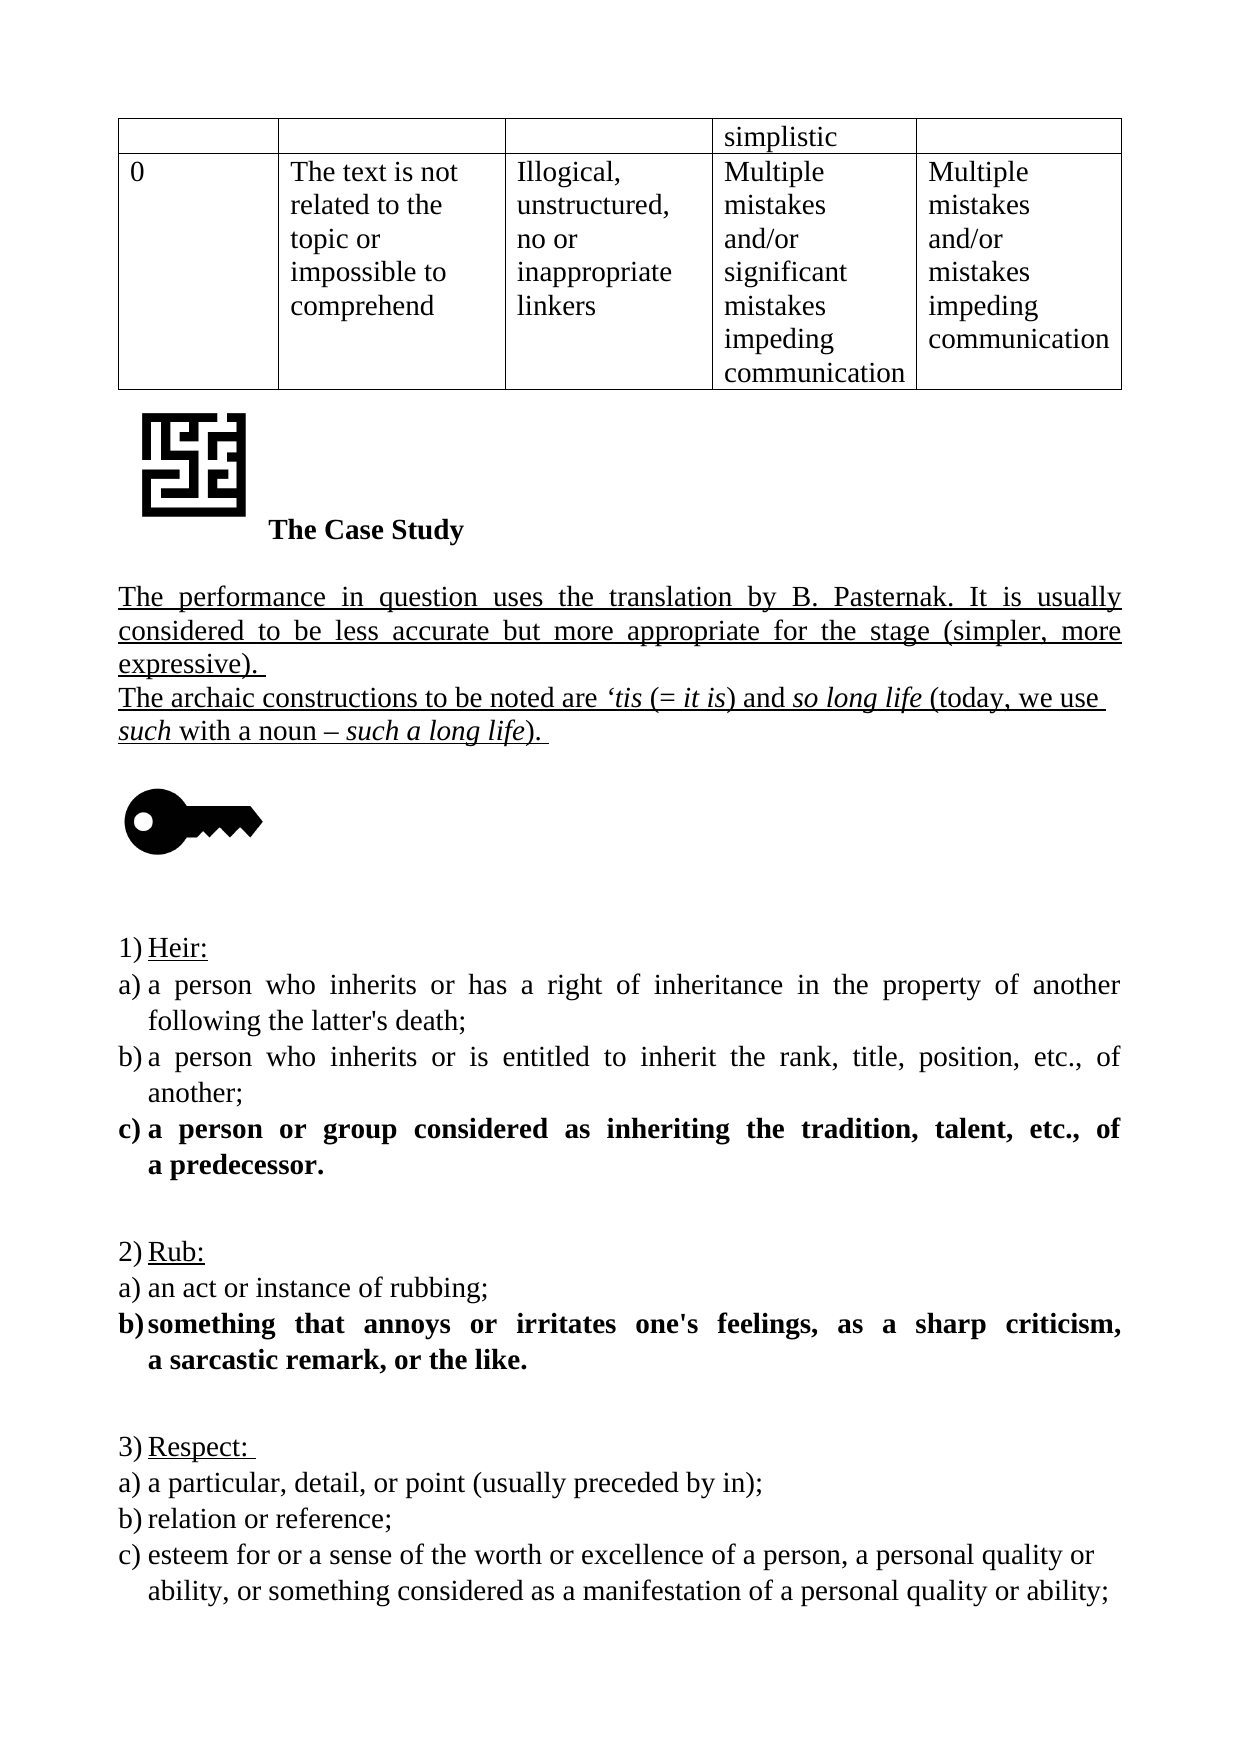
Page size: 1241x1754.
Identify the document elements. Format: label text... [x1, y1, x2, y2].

picture [118, 389, 269, 540]
table_cell The text is not related to the topic or impossible to comprehend [279, 154, 505, 388]
list an act or instance of rubbing; [118, 1270, 1122, 1303]
list a particular, detail, or point (usually preceded by in); [118, 1465, 1122, 1498]
table_cell 1 [119, 119, 278, 153]
picture [118, 747, 269, 897]
text The performance in question uses the translation by B. Pasternak. It is usually considered to be less accurate but more appropriate for the stage (simpler, more expressive). [118, 610, 1122, 642]
list Rub: [118, 1234, 1122, 1267]
table_cell Multiple mistakes and/or mistakes impeding communication [917, 154, 1121, 388]
list something that annoys or irritates one's feelings, as a sharp criticism, a sarcastic remark, or the like. [118, 1306, 1122, 1376]
list a person or group considered as inheriting the tradition, talent, etc., of a predecessor. [118, 1111, 1122, 1181]
list relation or reference; [118, 1501, 1122, 1534]
text The Case Study [118, 390, 1122, 546]
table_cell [917, 119, 1121, 153]
list esteem for or a sense of the worth or excellence of a person, a personal quality or ability, or something considered as a manifestation of a personal quality or ability; [118, 1537, 1122, 1607]
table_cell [713, 119, 916, 153]
list a person who inherits or is entitled to inherit the rank, title, position, etc., of another; [118, 1039, 1122, 1109]
text The archaic constructions to be noted are ‘tis (= it is) and so long life (today, we use such with a noun – such a long life). [118, 680, 1122, 747]
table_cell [279, 119, 505, 153]
text The performance in question uses the translation by B. Pasternak. It is usually considered to be less accurate but more appropriate for the stage (simpler, more expressive). [118, 644, 1122, 680]
list a person who inherits or has a right of inheritance in the property of another following the latter's death; [118, 967, 1122, 1036]
table_cell Illogical, unstructured, no or inappropriate linkers [506, 154, 712, 388]
list Heir: [118, 931, 1122, 964]
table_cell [506, 119, 712, 153]
text The performance in question uses the translation by B. Pasternak. It is usually considered to be less accurate but more appropriate for the stage (simpler, more expressive). [118, 579, 1122, 608]
table_cell 0 [119, 154, 278, 388]
table_cell Multiple mistakes and/or significant mistakes impeding communication [713, 154, 916, 388]
list Respect: [118, 1429, 1122, 1462]
